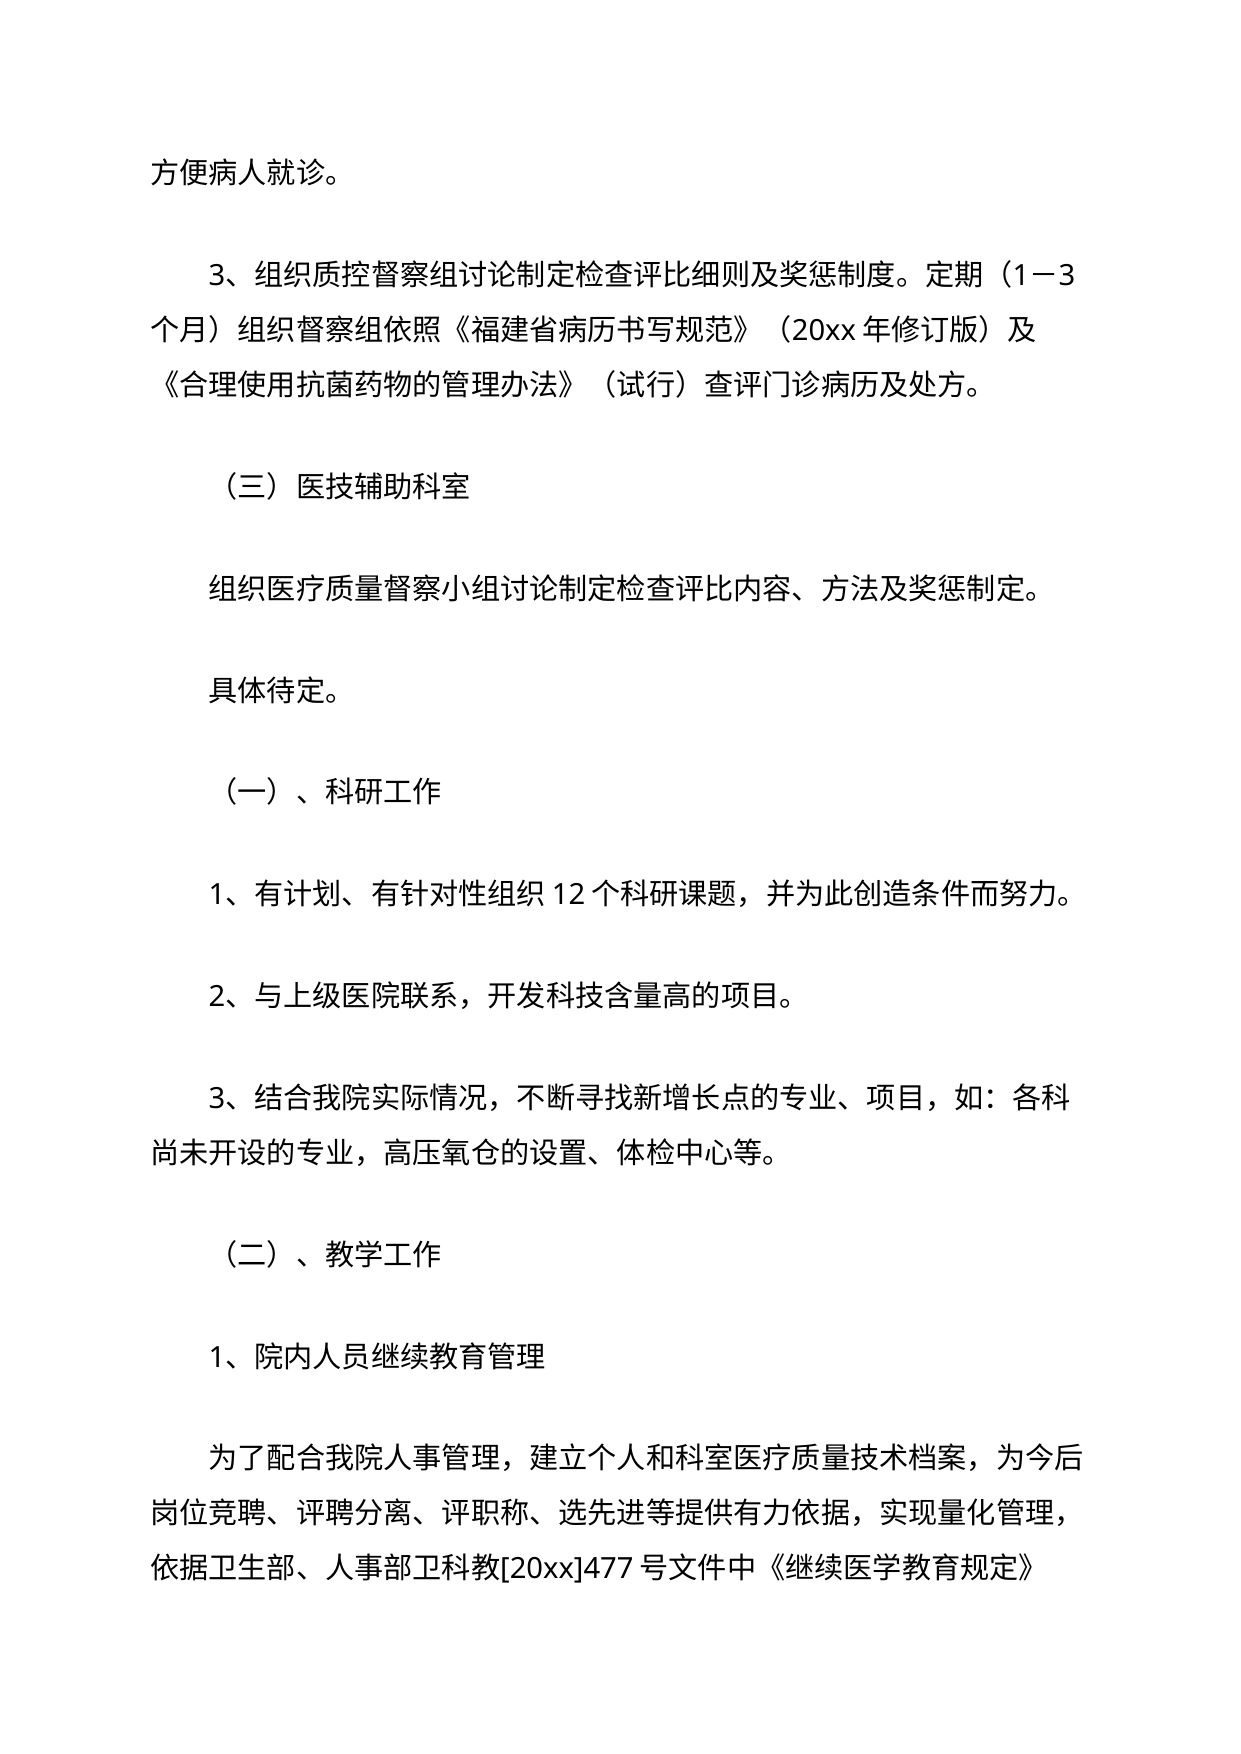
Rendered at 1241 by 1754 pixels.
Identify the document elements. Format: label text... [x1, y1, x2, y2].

text 2、与上级医院联系，开发科技含量高的项目。 [150, 973, 1090, 1015]
text 1、有计划、有针对性组织12个科研课题，并为此创造条件而努力。 [150, 871, 1090, 913]
text 3、组织质控督察组讨论制定检查评比细则及奖惩制度。定期（1－3个月）组织督察组依照《福建省病历书写规范》（20xx年修订版）及《合理使用抗菌药物的管理办法》（试行）查评门诊病历及处方。 [150, 252, 1090, 404]
text （二）、教学工作 [150, 1231, 1090, 1274]
text （一）、科研工作 [150, 769, 1090, 811]
text 3、结合我院实际情况，不断寻找新增长点的专业、项目，如：各科尚未开设的专业，高压氧仓的设置、体检中心等。 [150, 1074, 1090, 1172]
text （三）医技辅助科室 [150, 463, 1090, 506]
text 1、院内人员继续教育管理 [150, 1333, 1090, 1376]
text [150, 1435, 1090, 1587]
text 组织医疗质量督察小组讨论制定检查评比内容、方法及奖惩制定。 [150, 565, 1090, 608]
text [150, 150, 1090, 192]
text 具体待定。 [150, 667, 1090, 709]
